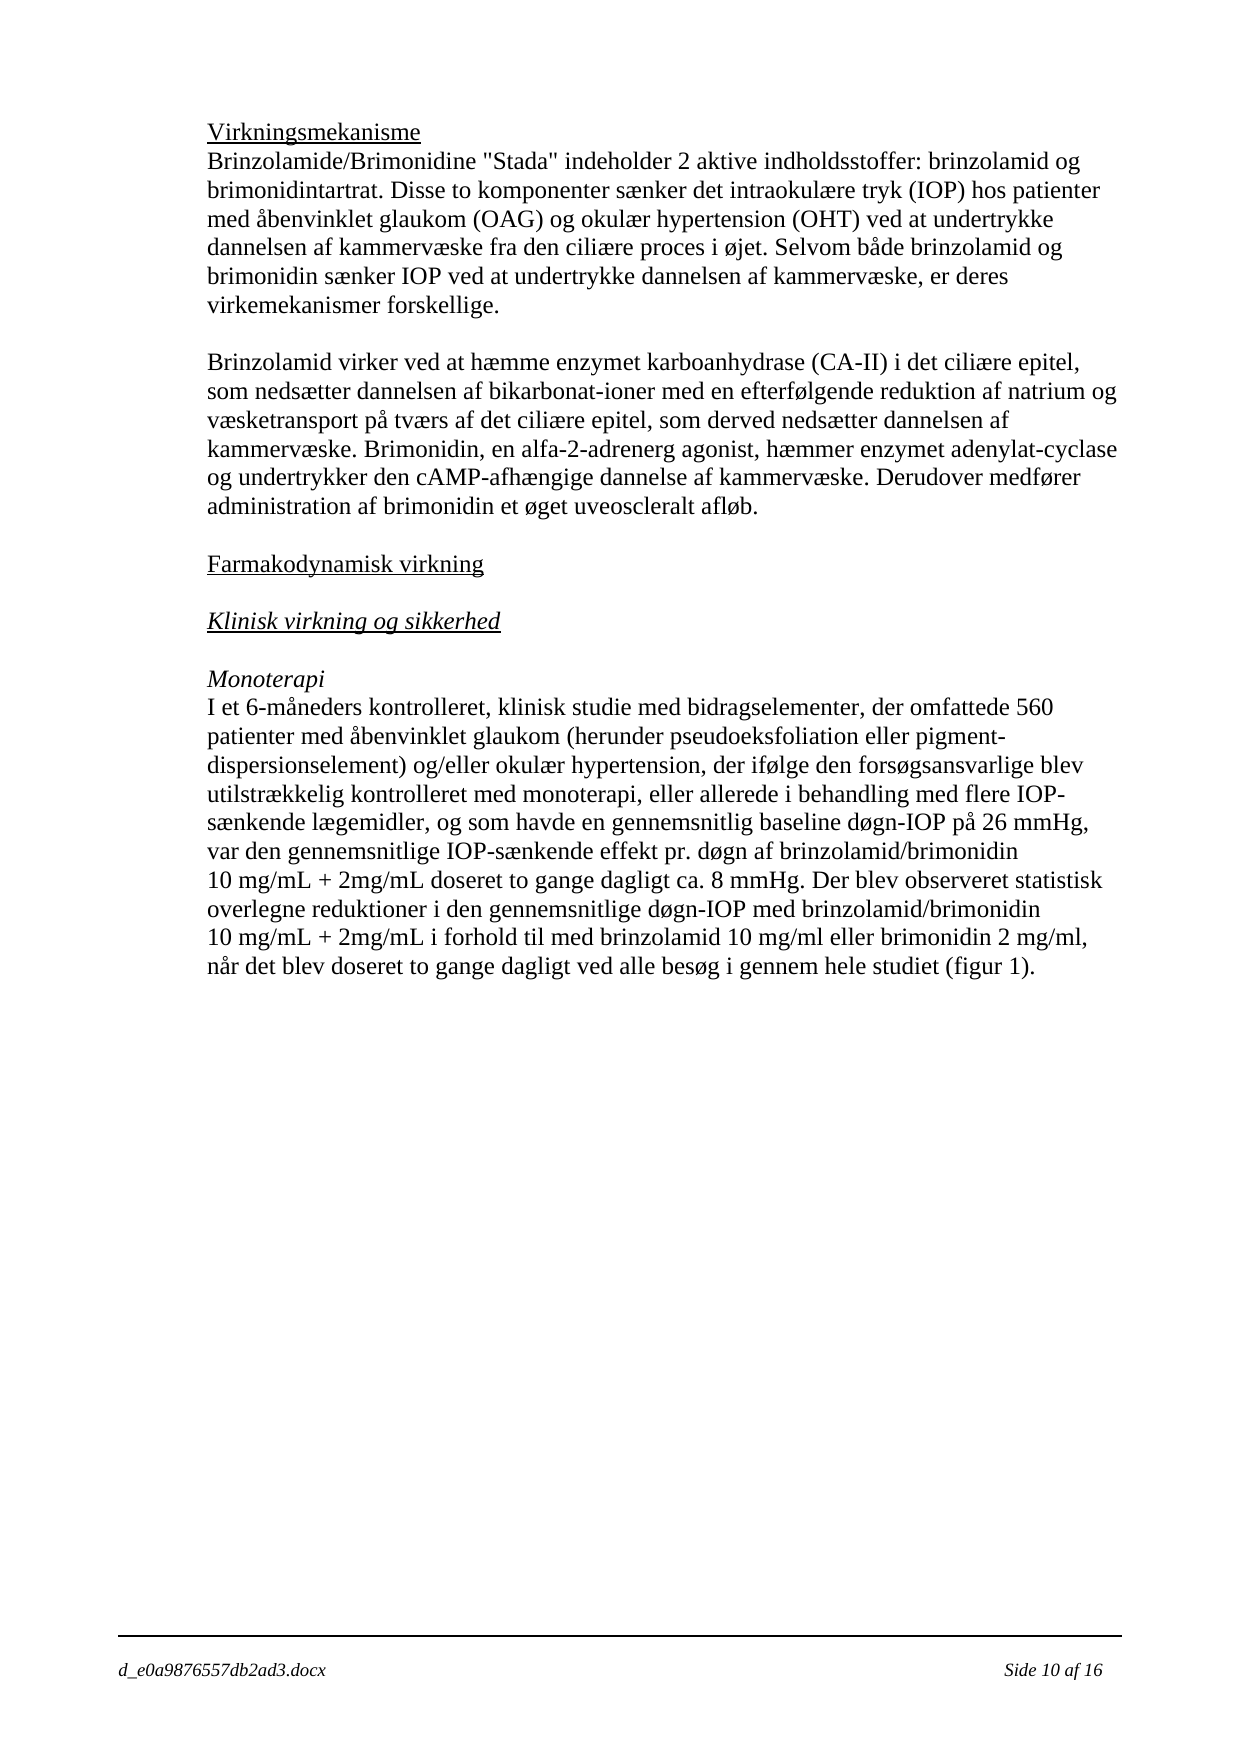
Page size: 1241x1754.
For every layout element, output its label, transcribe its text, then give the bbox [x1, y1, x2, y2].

text Farmakodynamisk virkning [207, 549, 1122, 577]
text Klinisk virkning og sikkerhed [207, 606, 1122, 635]
text Brinzolamid virker ved at hæmme enzymet karboanhydrase (CA-II) i det ciliære epitel, som nedsætter dannelsen af bikarbonat-ioner med en efterfølgende reduktion af natrium og væsketransport på tværs af det ciliære epitel, som derved nedsætter dannelsen af kammervæske. Brimonidin, en alfa-2-adrenerg agonist, hæmmer enzymet adenylat-cyclase og undertrykker den cAMP-afhængige dannelse af kammervæske. Derudover medfører administration af brimonidin et øget uveoscleralt afløb. [207, 347, 1122, 520]
text Virkningsmekanisme [207, 117, 1122, 146]
text Monoterapi [207, 664, 1122, 692]
text I et 6-måneders kontrolleret, klinisk studie med bidragselementer, der omfattede 560 patienter med åbenvinklet glaukom (herunder pseudoeksfoliation eller pigmentdispersionselement) og/eller okulær hypertension, der ifølge den forsøgsansvarlige blev utilstrækkelig kontrolleret med monoterapi, eller allerede i behandling med flere IOP-sænkende lægemidler, og som havde en gennemsnitlig baseline døgn-IOP på 26 mmHg, var den gennemsnitlige IOP-sænkende effekt pr. døgn af brinzolamid/brimonidin 10 mg/mL + 2mg/mL doseret to gange dagligt ca. 8 mmHg. Der blev observeret statistisk overlegne reduktioner i den gennemsnitlige døgn-IOP med brinzolamid/brimonidin 10 mg/mL + 2mg/mL i forhold til med brinzolamid 10 mg/ml eller brimonidin 2 mg/ml, når det blev doseret to gange dagligt ved alle besøg i gennem hele studiet (figur 1). [207, 692, 1122, 980]
text Brinzolamide/Brimonidine "Stada" indeholder 2 aktive indholdsstoffer: brinzolamid og brimonidintartrat. Disse to komponenter sænker det intraokulære tryk (IOP) hos patienter med åbenvinklet glaukom (OAG) og okulær hypertension (OHT) ved at undertrykke dannelsen af kammervæske fra den ciliære proces i øjet. Selvom både brinzolamid og brimonidin sænker IOP ved at undertrykke dannelsen af kammervæske, er deres virkemekanismer forskellige. [207, 146, 1122, 319]
